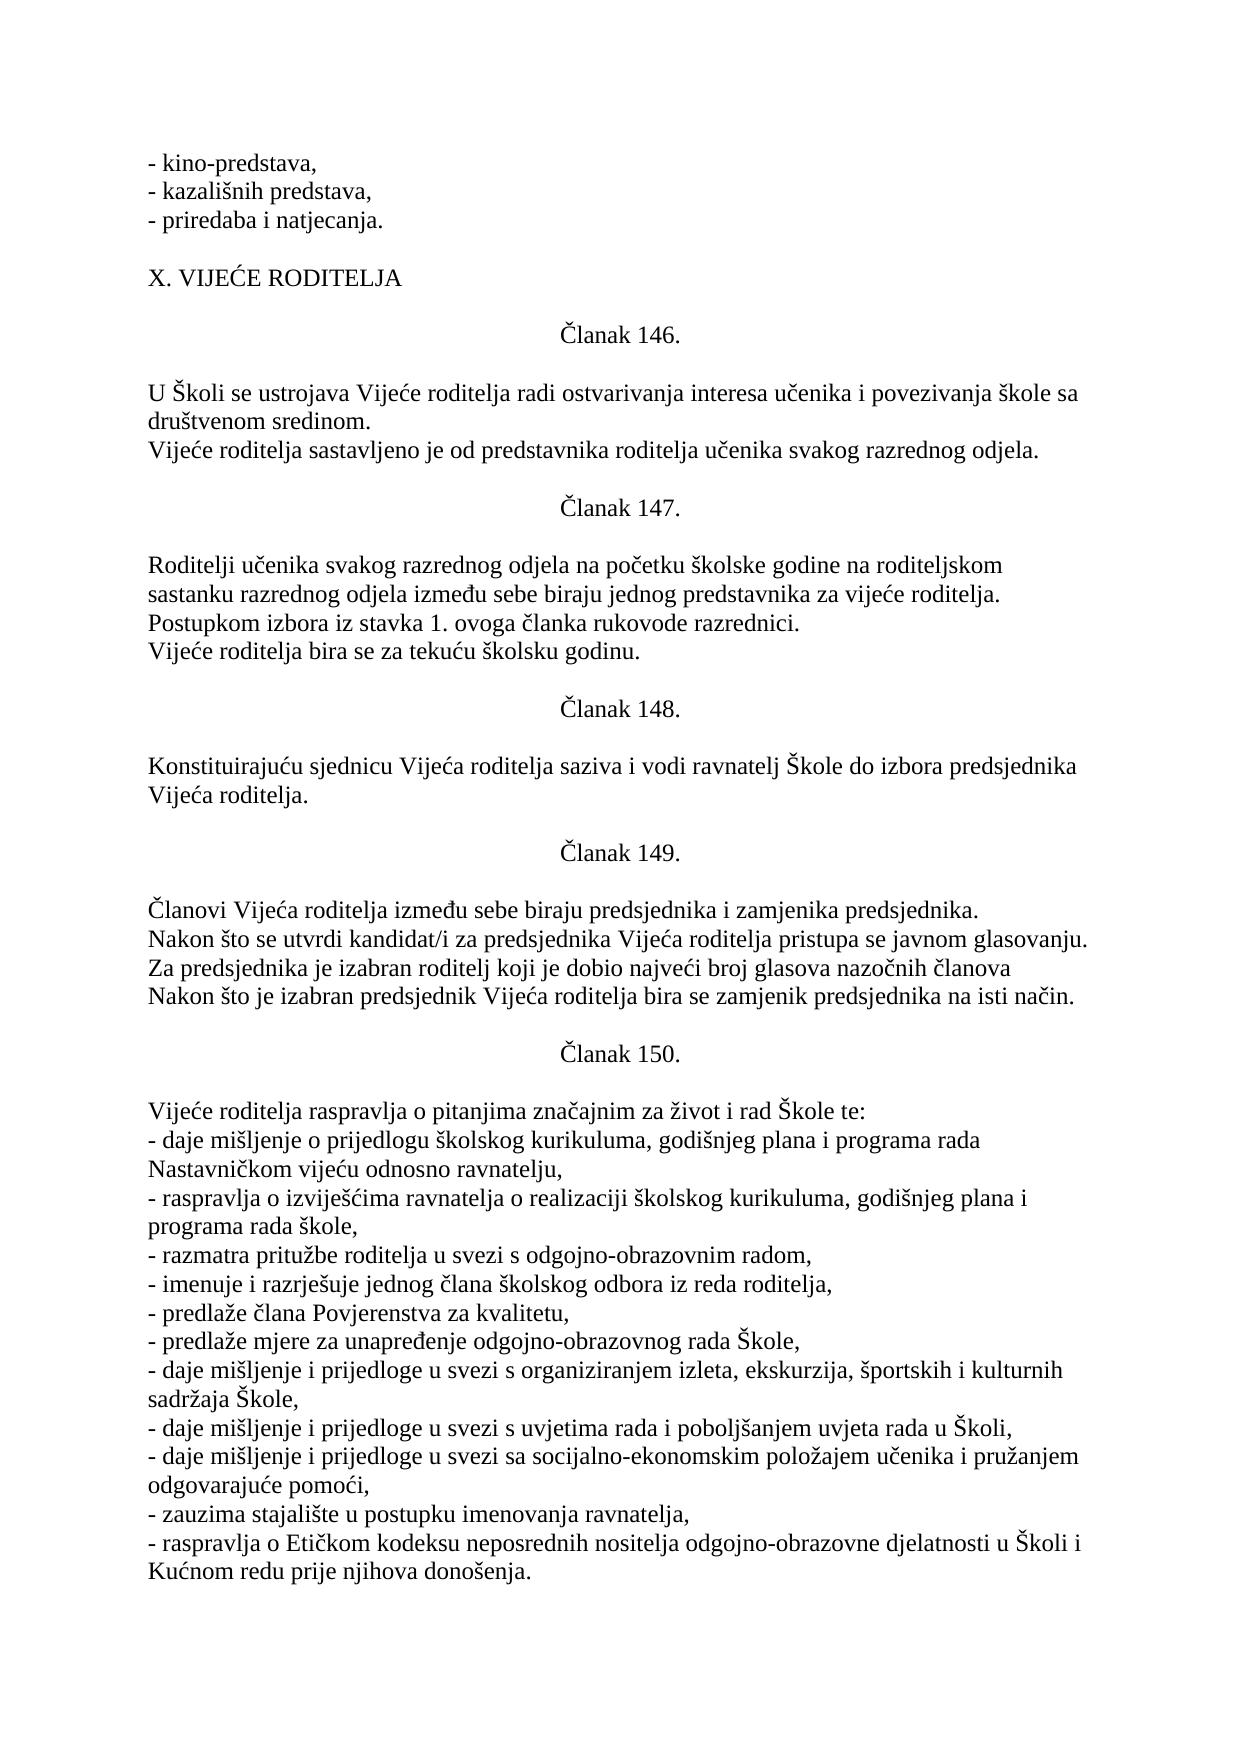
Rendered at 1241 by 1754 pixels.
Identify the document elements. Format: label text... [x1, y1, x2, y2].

text Nakon što se utvrdi kandidat/i za predsjednika Vijeća roditelja pristupa se javnom glasovanju. [148, 924, 1093, 953]
text Članak 150. [148, 1039, 1093, 1068]
text - zauzima stajalište u postupku imenovanja ravnatelja, [148, 1499, 1093, 1528]
text Članak 148. [148, 694, 1093, 723]
text Postupkom izbora iz stavka 1. ovoga članka rukovode razrednici. [148, 608, 1093, 636]
text Za predsjednika je izabran roditelj koji je dobio najveći broj glasova nazočnih članova [148, 953, 1093, 981]
text Nakon što je izabran predsjednik Vijeća roditelja bira se zamjenik predsjednika na isti način. [148, 981, 1093, 1010]
text Vijeće roditelja bira se za tekuću školsku godinu. [148, 636, 1093, 665]
text Vijeća roditelja. [148, 780, 1093, 809]
text Vijeće roditelja raspravlja o pitanjima značajnim za život i rad Škole te: [148, 1096, 1093, 1125]
text - daje mišljenje o prijedlogu školskog kurikuluma, godišnjeg plana i programa rada [148, 1125, 1093, 1154]
text - predlaže mjere za unapređenje odgojno-obrazovnog rada Škole, [148, 1326, 1093, 1355]
text Članak 147. [148, 493, 1093, 521]
text - kazališnih predstava, [148, 176, 1093, 205]
text - daje mišljenje i prijedloge u svezi s organiziranjem izleta, ekskurzija, športskih i kulturnih [148, 1355, 1093, 1384]
text - predlaže člana Povjerenstva za kvalitetu, [148, 1298, 1093, 1326]
text Članak 146. [148, 320, 1093, 349]
text Nastavničkom vijeću odnosno ravnatelju, [148, 1154, 1093, 1183]
text Roditelji učenika svakog razrednog odjela na početku školske godine na roditeljskom sastanku razrednog odjela između sebe biraju jednog predstavnika za vijeće roditelja. [148, 550, 1093, 608]
text U Školi se ustrojava Vijeće roditelja radi ostvarivanja interesa učenika i povezivanja škole sa [148, 378, 1093, 406]
text programa rada škole, [148, 1211, 1093, 1240]
text X. VIJEĆE RODITELJA [148, 263, 1093, 291]
text - imenuje i razrješuje jednog člana školskog odbora iz reda roditelja, [148, 1269, 1093, 1298]
text - priredaba i natjecanja. [148, 205, 1093, 234]
text Članovi Vijeća roditelja između sebe biraju predsjednika i zamjenika predsjednika. [148, 895, 1093, 924]
text Konstituirajuću sjednicu Vijeća roditelja saziva i vodi ravnatelj Škole do izbora predsjednika [148, 751, 1093, 780]
text društvenom sredinom. [148, 406, 1093, 435]
text sadržaja Škole, [148, 1384, 1093, 1413]
text - kino-predstava, [148, 148, 1093, 176]
text - raspravlja o izviješćima ravnatelja o realizaciji školskog kurikuluma, godišnjeg plana i [148, 1183, 1093, 1211]
text - daje mišljenje i prijedloge u svezi s uvjetima rada i poboljšanjem uvjeta rada u Školi, [148, 1413, 1093, 1441]
text odgovarajuće pomoći, [148, 1470, 1093, 1499]
text - raspravlja o Etičkom kodeksu neposrednih nositelja odgojno-obrazovne djelatnosti u Školi i [148, 1528, 1093, 1556]
text Članak 149. [148, 838, 1093, 866]
text Kućnom redu prije njihova donošenja. [148, 1556, 1093, 1585]
text - daje mišljenje i prijedloge u svezi sa socijalno-ekonomskim položajem učenika i pružanjem [148, 1441, 1093, 1470]
text Vijeće roditelja sastavljeno je od predstavnika roditelja učenika svakog razrednog odjela. [148, 435, 1093, 464]
text - razmatra pritužbe roditelja u svezi s odgojno-obrazovnim radom, [148, 1240, 1093, 1269]
